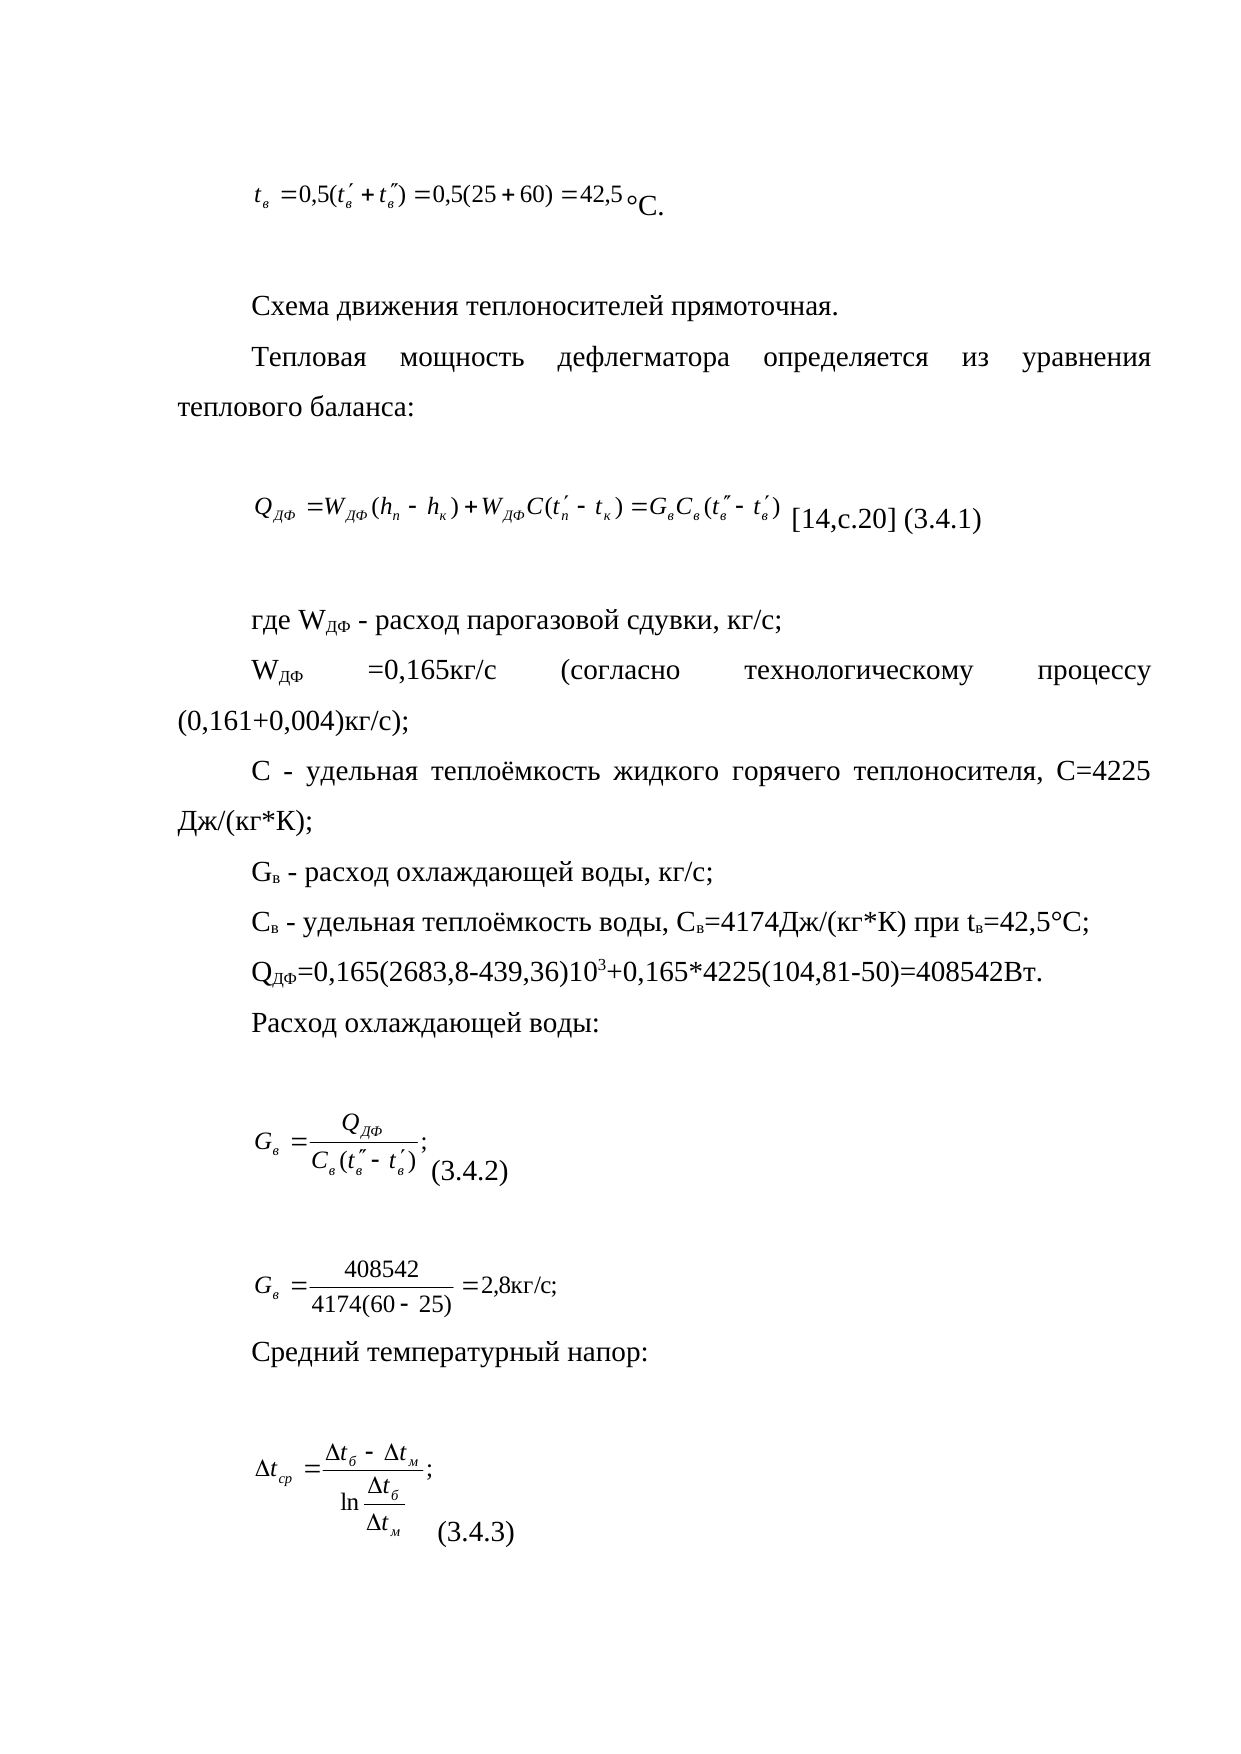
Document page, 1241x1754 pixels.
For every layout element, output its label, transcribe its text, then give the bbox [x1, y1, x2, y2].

text Средний температурный напор: [177, 1334, 1152, 1368]
text где WДФ - расход парогазовой сдувки, кг/с; [177, 602, 1152, 636]
text Gв - расход охлаждающей воды, кг/с; [177, 854, 1152, 887]
text QДФ=0,165(2683,8-439,36)103+0,165*4225(104,81-50)=408542Вт. [177, 954, 1152, 988]
text Расход охлаждающей воды: [177, 1005, 1152, 1038]
text (3.4.3) [177, 1435, 1152, 1548]
text Тепловая мощность дефлегматора определяется из уравнения теплового баланса: [177, 339, 1152, 423]
text [14,с.20] (3.4.1) [177, 490, 1152, 535]
text °С. [177, 177, 1152, 221]
text С - удельная теплоёмкость жидкого горячего теплоносителя, С=4225 Дж/(кг*К); [177, 753, 1152, 837]
text (3.4.2) [177, 1105, 1152, 1187]
text WДФ =0,165кг/с (согласно технологическому процессу (0,161+0,004)кг/с); [177, 652, 1152, 736]
text Схема движения теплоносителей прямоточная. [177, 288, 1152, 322]
text Св - удельная теплоёмкость воды, Св=4174Дж/(кг*К) при tв=42,5°С; [177, 904, 1152, 938]
